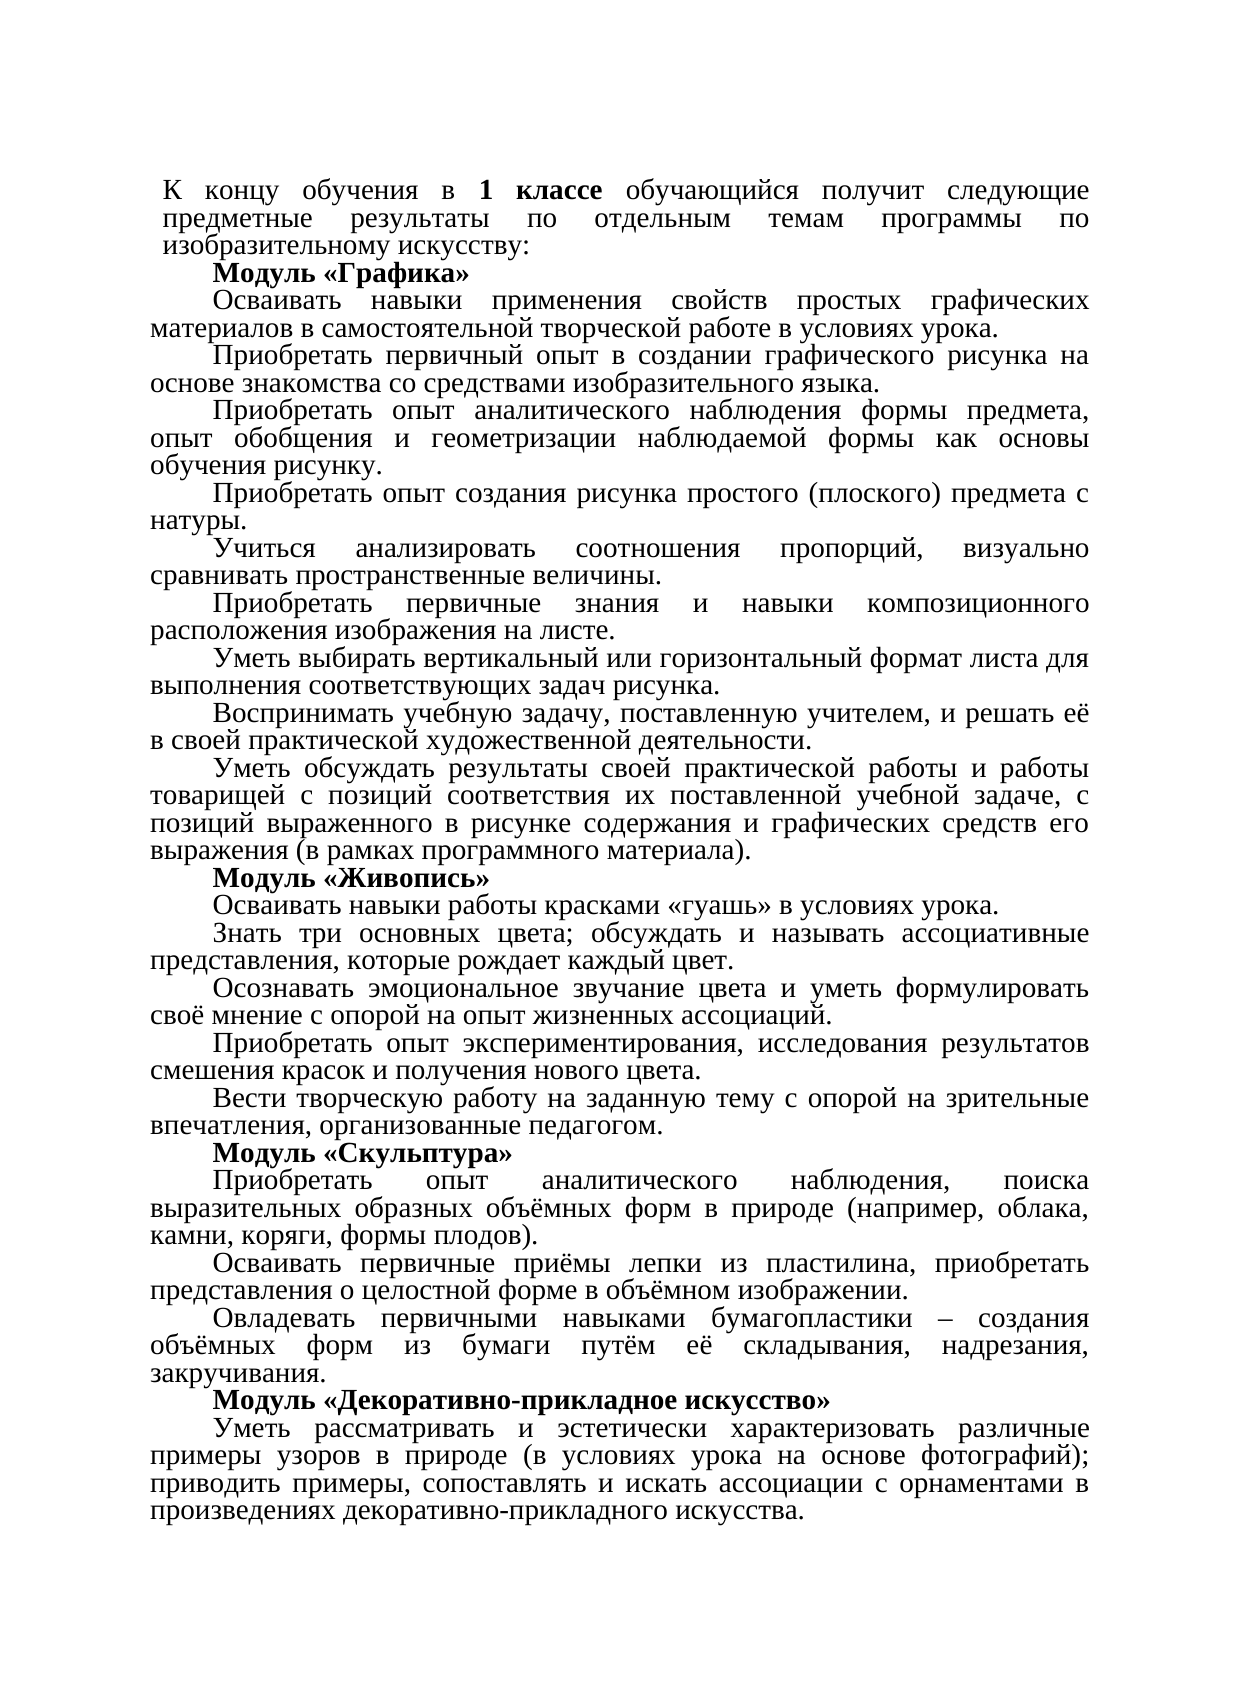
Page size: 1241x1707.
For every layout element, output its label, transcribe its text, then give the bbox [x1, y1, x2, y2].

text Приобретать опыт экспериментирования, исследования результатов смешения красок и получения нового цвета. [150, 1030, 1090, 1085]
text Модуль «Декоративно-прикладное искусство» [150, 1387, 1090, 1415]
text Модуль «Графика» [150, 260, 1090, 287]
text Воспринимать учебную задачу, поставленную учителем, и решать её в своей практической художественной деятельности. [150, 700, 1090, 755]
text Уметь рассматривать и эстетически характеризовать различные примеры узоров в природе (в условиях урока на основе фотографий); приводить примеры, сопоставлять и искать ассоциации с орнаментами в произведениях декоративно-прикладного искусства. [150, 1415, 1090, 1525]
text Модуль «Живопись» [150, 865, 1090, 892]
text Приобретать первичный опыт в создании графического рисунка на основе знакомства со средствами изобразительного языка. [150, 342, 1090, 397]
text Приобретать первичные знания и навыки композиционного расположения изображения на листе. [150, 590, 1090, 645]
text Приобретать опыт аналитического наблюдения формы предмета, опыт обобщения и геометризации наблюдаемой формы как основы обучения рисунку. [150, 397, 1090, 480]
text Осознавать эмоциональное звучание цвета и уметь формулировать своё мнение с опорой на опыт жизненных ассоциаций. [150, 975, 1090, 1030]
text Овладевать первичными навыками бумагопластики – создания объёмных форм из бумаги путём её складывания, надрезания, закручивания. [150, 1305, 1090, 1387]
text К концу обучения в 1 классе обучающийся получит следующие предметные результаты по отдельным темам программы по изобразительному искусству: [162, 177, 1090, 260]
text Приобретать опыт аналитического наблюдения, поиска выразительных образных объёмных форм в природе (например, облака, камни, коряги, формы плодов). [150, 1167, 1090, 1250]
text Знать три основных цвета; обсуждать и называть ассоциативные представления, которые рождает каждый цвет. [150, 920, 1090, 975]
text Приобретать опыт создания рисунка простого (плоского) предмета с натуры. [150, 480, 1090, 535]
text Уметь выбирать вертикальный или горизонтальный формат листа для выполнения соответствующих задач рисунка. [150, 645, 1090, 700]
text Вести творческую работу на заданную тему с опорой на зрительные впечатления, организованные педагогом. [150, 1085, 1090, 1140]
text Осваивать навыки применения свойств простых графических материалов в самостоятельной творческой работе в условиях урока. [150, 287, 1090, 342]
text Уметь обсуждать результаты своей практической работы и работы товарищей с позиций соответствия их поставленной учебной задаче, с позиций выраженного в рисунке содержания и графических средств его выражения (в рамках программного материала). [150, 755, 1090, 865]
text Модуль «Скульптура» [150, 1140, 1090, 1167]
text Осваивать первичные приёмы лепки из пластилина, приобретать представления о целостной форме в объёмном изображении. [150, 1250, 1090, 1305]
text Осваивать навыки работы красками «гуашь» в условиях урока. [150, 892, 1090, 920]
text Учиться анализировать соотношения пропорций, визуально сравнивать пространственные величины. [150, 535, 1090, 590]
